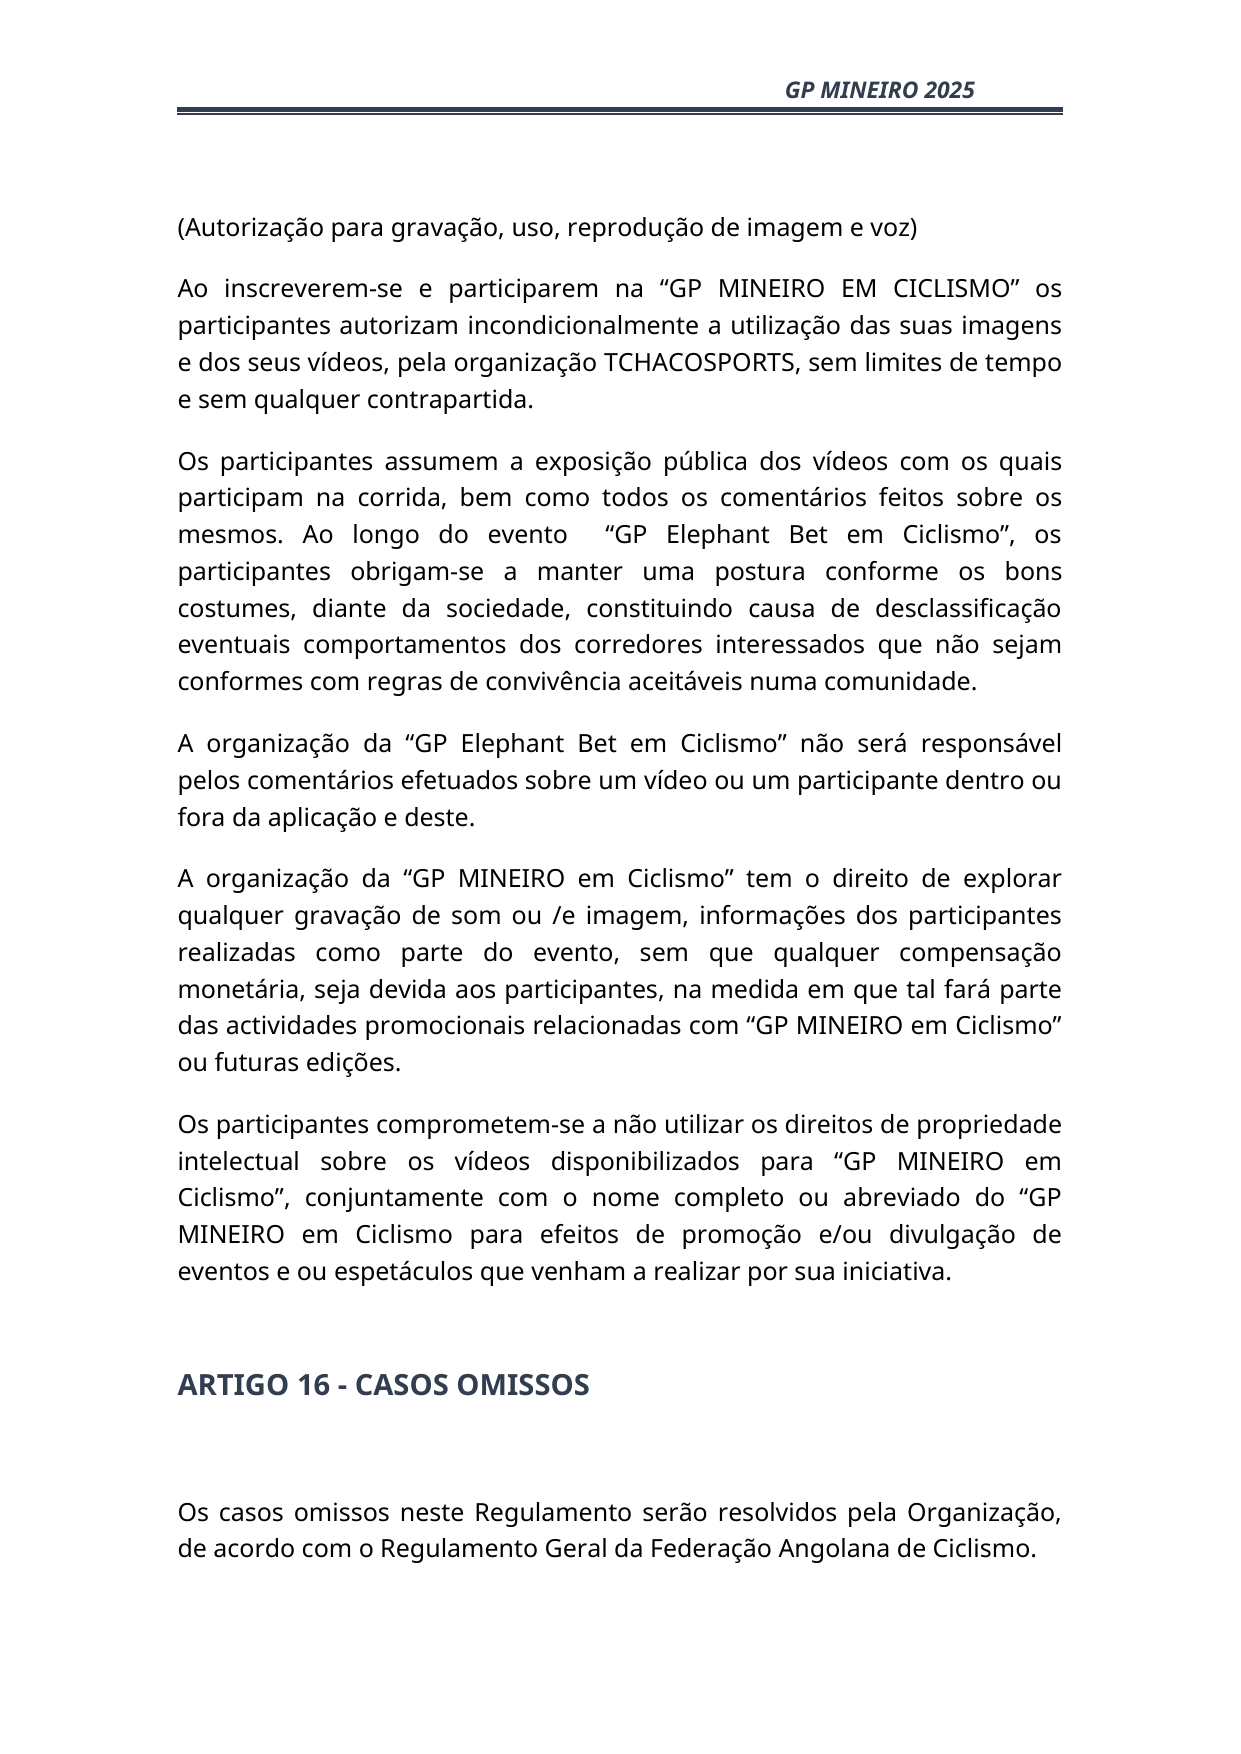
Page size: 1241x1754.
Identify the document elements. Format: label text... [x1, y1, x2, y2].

text A organização da “GP MINEIRO em Ciclismo” tem o direito de explorar qualquer gravação de som ou /e imagem, informações dos participantes realizadas como parte do evento, sem que qualquer compensação monetária, seja devida aos participantes, na medida em que tal fará parte das actividades promocionais relacionadas com “GP MINEIRO em Ciclismo” ou futuras edições. [177, 861, 1063, 1079]
text Os participantes assumem a exposição pública dos vídeos com os quais participam na corrida, bem como todos os comentários feitos sobre os mesmos. Ao longo do evento “GP Elephant Bet em Ciclismo”, os participantes obrigam-se a manter uma postura conforme os bons costumes, diante da sociedade, constituindo causa de desclassificação eventuais comportamentos dos corredores interessados que não sejam conformes com regras de convivência aceitáveis numa comunidade. [177, 443, 1063, 698]
text Os participantes comprometem-se a não utilizar os direitos de propriedade intelectual sobre os vídeos disponibilizados para “GP MINEIRO em Ciclismo”, conjuntamente com o nome completo ou abreviado do “GP MINEIRO em Ciclismo para efeitos de promoção e/ou divulgação de eventos e ou espetáculos que venham a realizar por sua iniciativa. [177, 1107, 1063, 1288]
text ARTIGO 16 - CASOS OMISSOS [177, 1365, 1063, 1404]
text Ao inscreverem-se e participarem na “GP MINEIRO EM CICLISMO” os participantes autorizam incondicionalmente a utilização das suas imagens e dos seus vídeos, pela organização TCHACOSPORTS, sem limites de tempo e sem qualquer contrapartida. [177, 271, 1063, 416]
text (Autorização para gravação, uso, reprodução de imagem e voz) [177, 209, 1063, 243]
text A organização da “GP Elephant Bet em Ciclismo” não será responsável pelos comentários efetuados sobre um vídeo ou um participante dentro ou fora da aplicação e deste. [177, 726, 1063, 833]
text Os casos omissos neste Regulamento serão resolvidos pela Organização, de acordo com o Regulamento Geral da Federação Angolana de Ciclismo. [177, 1494, 1063, 1565]
